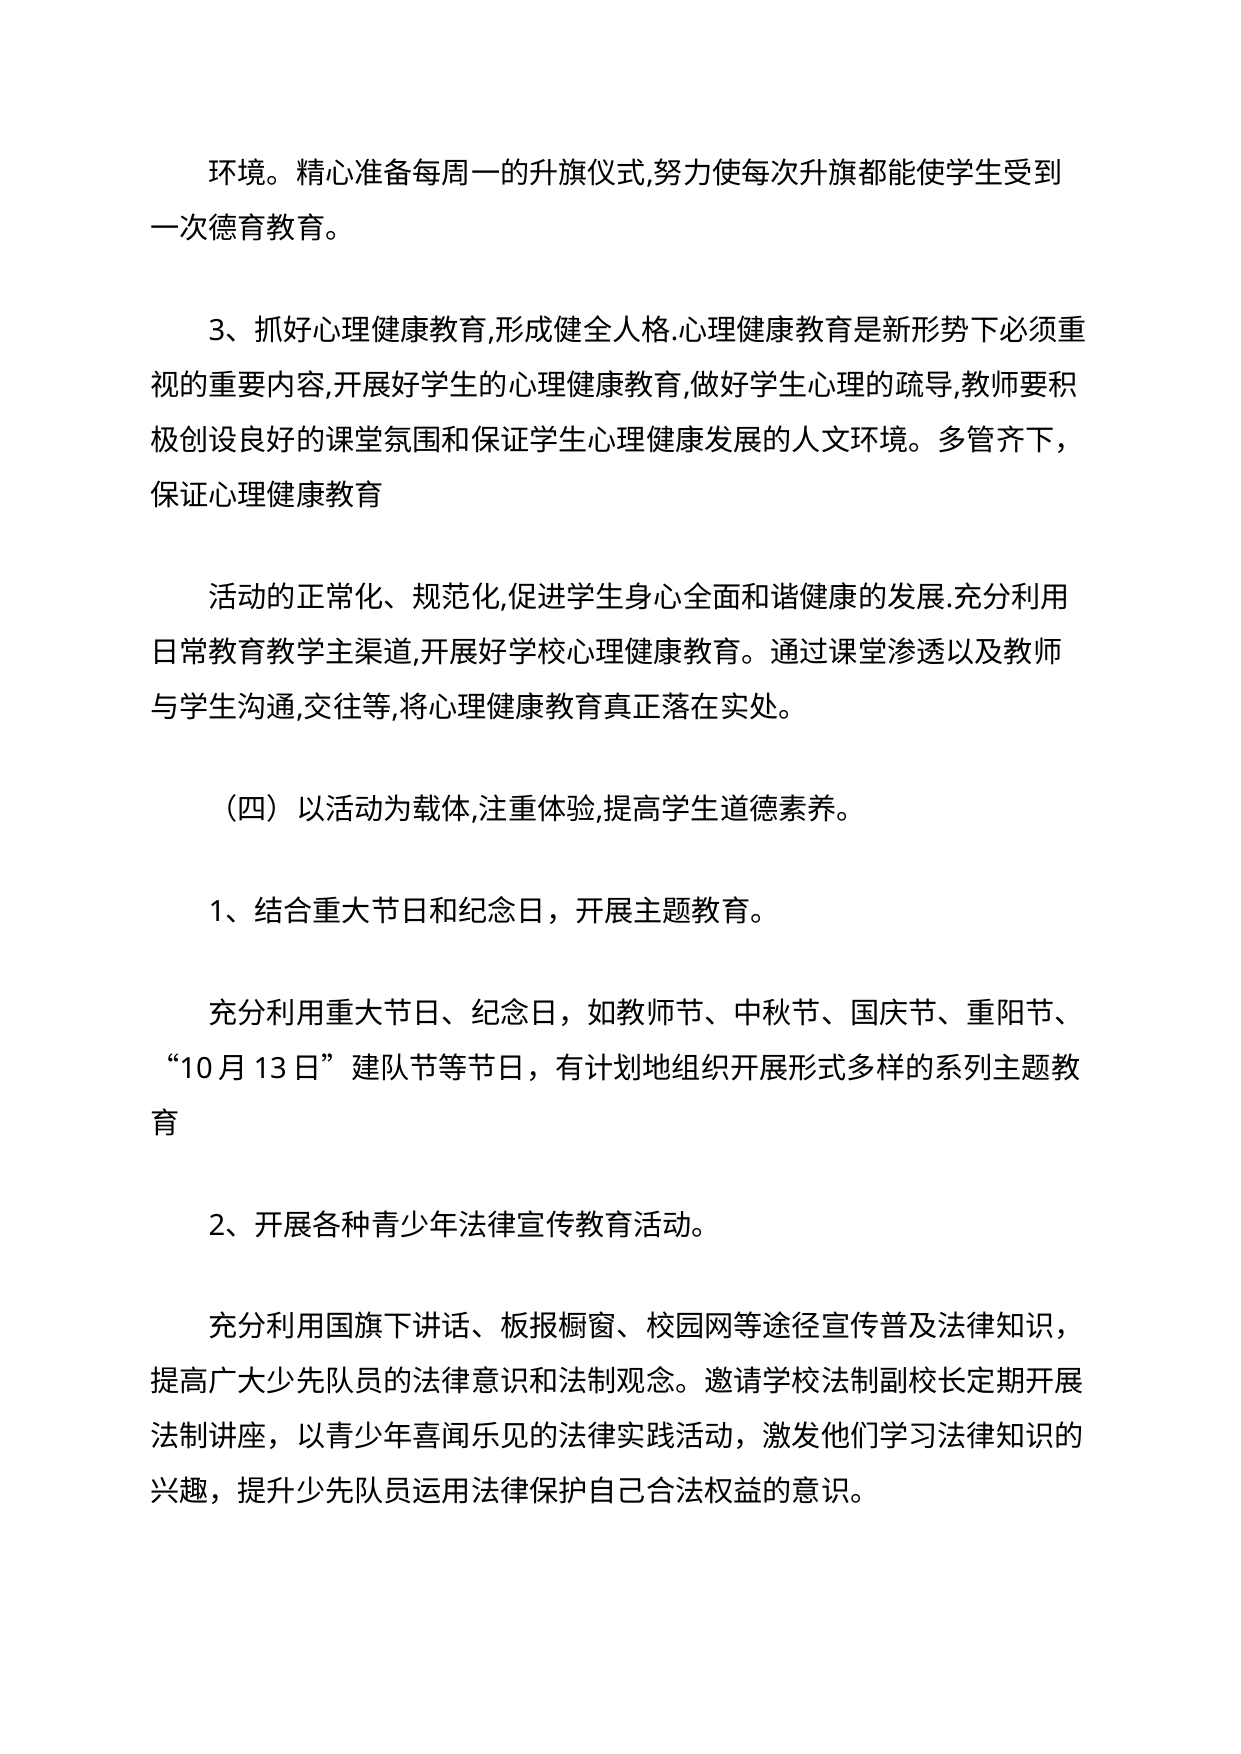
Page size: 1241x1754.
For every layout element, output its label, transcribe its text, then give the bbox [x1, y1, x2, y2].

text 1、结合重大节日和纪念日，开展主题教育。 [150, 887, 1090, 930]
text 3、抓好心理健康教育,形成健全人格.心理健康教育是新形势下必须重视的重要内容,开展好学生的心理健康教育,做好学生心理的疏导,教师要积极创设良好的课堂氛围和保证学生心理健康发展的人文环境。多管齐下，保证心理健康教育 [150, 307, 1090, 514]
text 活动的正常化、规范化,促进学生身心全面和谐健康的发展.充分利用日常教育教学主渠道,开展好学校心理健康教育。通过课堂渗透以及教师与学生沟通,交往等,将心理健康教育真正落在实处。 [150, 573, 1090, 726]
text 充分利用国旗下讲话、板报橱窗、校园网等途径宣传普及法律知识，提高广大少先队员的法律意识和法制观念。邀请学校法制副校长定期开展法制讲座，以青少年喜闻乐见的法律实践活动，激发他们学习法律知识的兴趣，提升少先队员运用法律保护自己合法权益的意识。 [150, 1303, 1090, 1510]
text 充分利用重大节日、纪念日，如教师节、中秋节、国庆节、重阳节、“10月13日”建队节等节日，有计划地组织开展形式多样的系列主题教育 [150, 989, 1090, 1142]
text 环境。精心准备每周一的升旗仪式,努力使每次升旗都能使学生受到一次德育教育。 [150, 150, 1090, 247]
text 2、开展各种青少年法律宣传教育活动。 [150, 1201, 1090, 1243]
text （四）以活动为载体,注重体验,提高学生道德素养。 [150, 785, 1090, 828]
